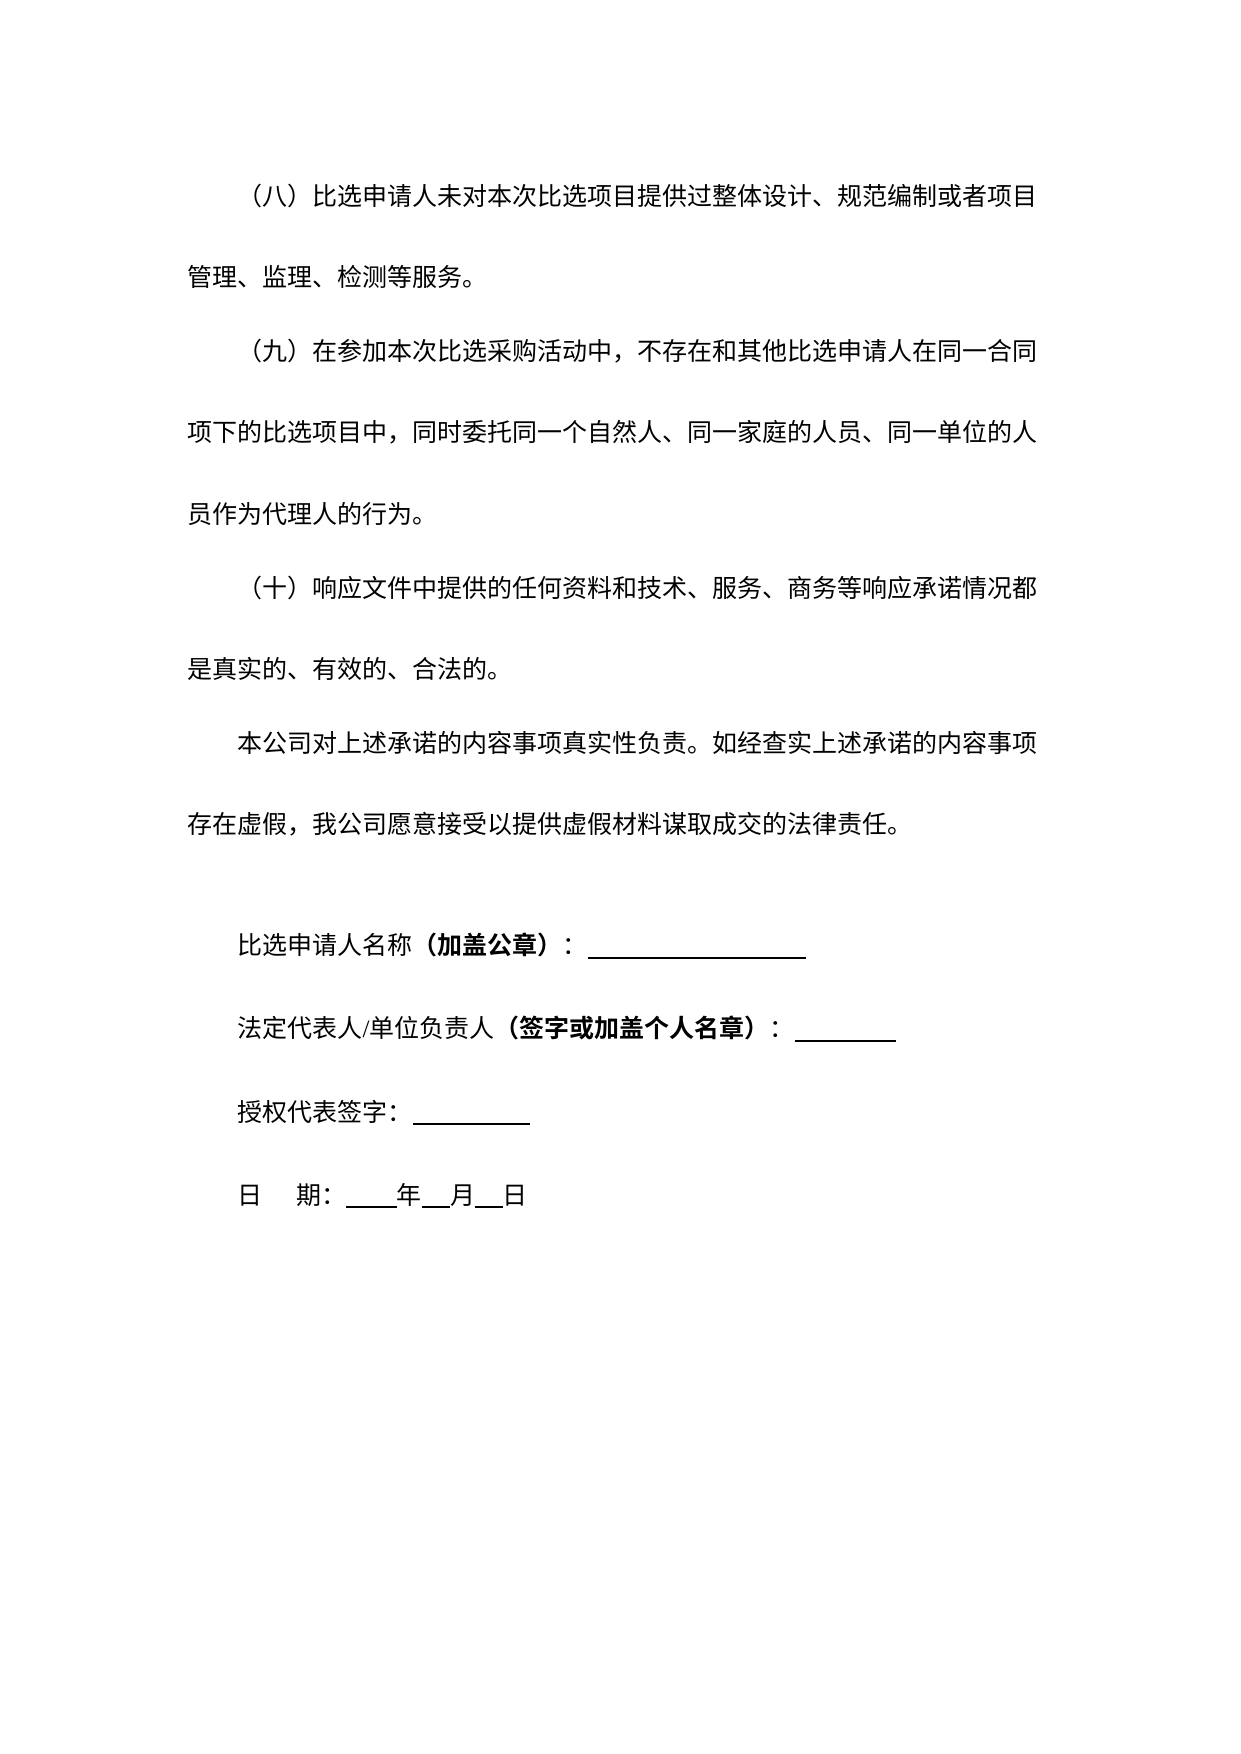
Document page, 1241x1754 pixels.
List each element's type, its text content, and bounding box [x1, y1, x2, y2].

text 法定代表人/单位负责人（签字或加盖个人名章）： [187, 994, 1053, 1059]
text （八）比选申请人未对本次比选项目提供过整体设计、规范编制或者项目管理、监理、检测等服务。 [187, 162, 1053, 308]
text 本公司对上述承诺的内容事项真实性负责。如经查实上述承诺的内容事项存在虚假，我公司愿意接受以提供虚假材料谋取成交的法律责任。 [187, 709, 1053, 855]
text （十）响应文件中提供的任何资料和技术、服务、商务等响应承诺情况都是真实的、有效的、合法的。 [187, 554, 1053, 700]
text 比选申请人名称（加盖公章）： [187, 911, 1053, 976]
text （九）在参加本次比选采购活动中，不存在和其他比选申请人在同一合同项下的比选项目中，同时委托同一个自然人、同一家庭的人员、同一单位的人员作为代理人的行为。 [187, 317, 1053, 545]
text 授权代表签字： [187, 1078, 1053, 1143]
text 日 期： 年 月 日 [187, 1161, 1053, 1226]
